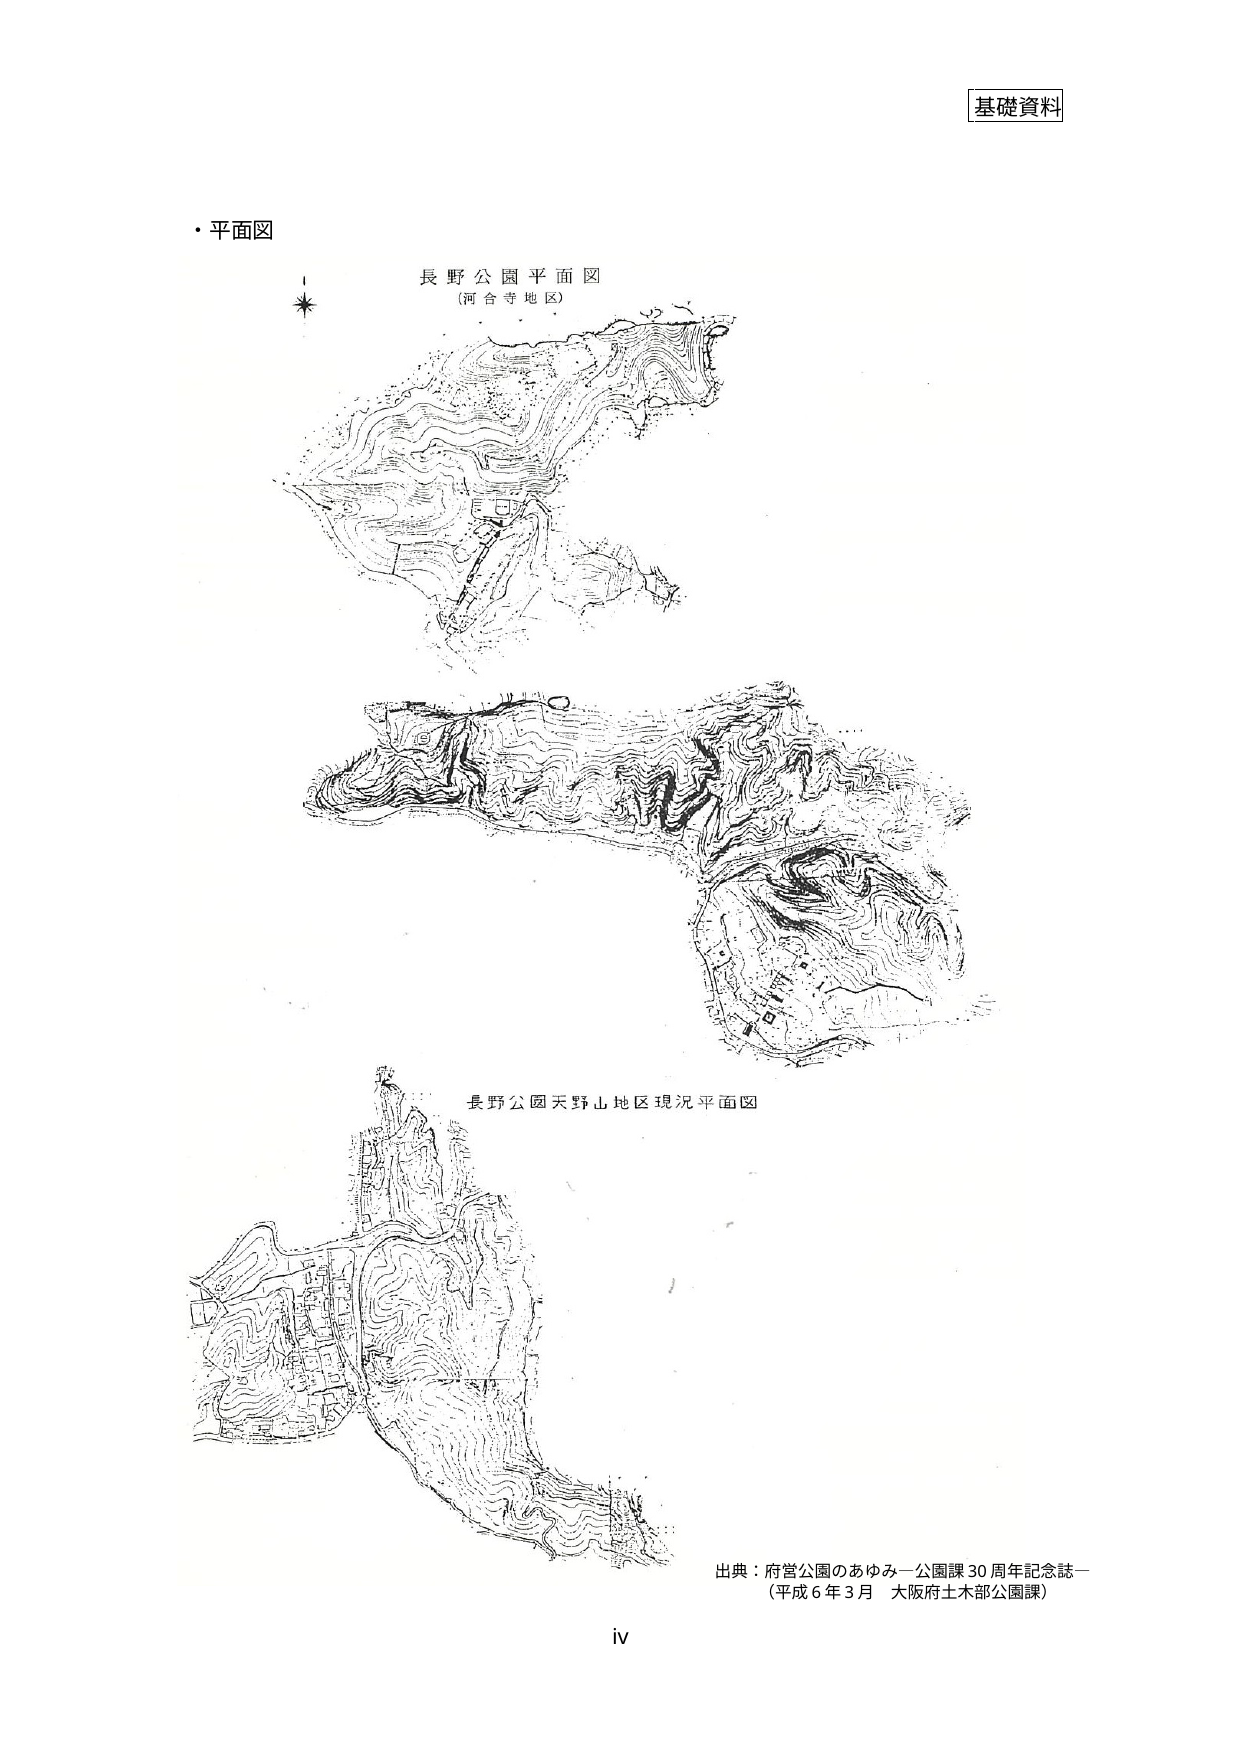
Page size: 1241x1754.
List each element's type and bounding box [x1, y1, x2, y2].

picture [177, 256, 1026, 1586]
